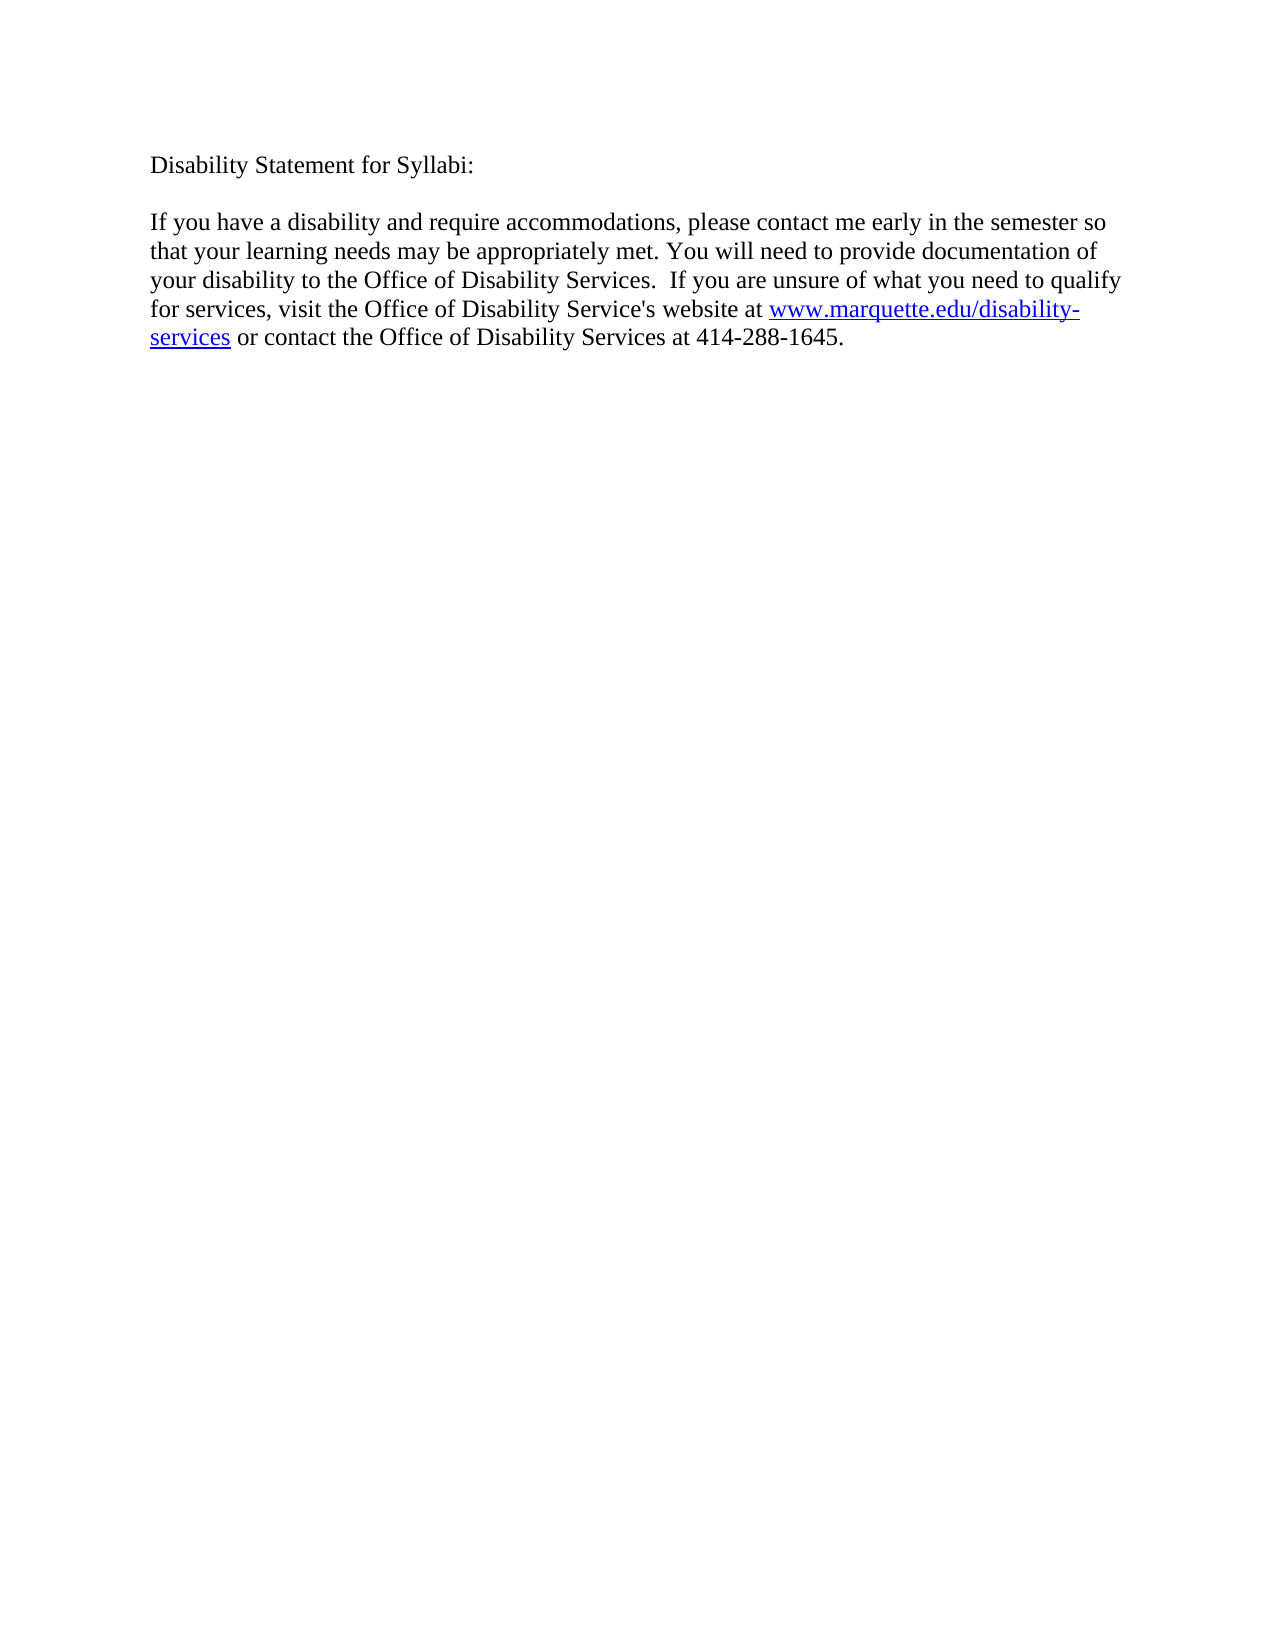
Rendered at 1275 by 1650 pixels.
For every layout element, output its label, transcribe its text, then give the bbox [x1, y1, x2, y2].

text Disability Statement for Syllabi: [150, 150, 1125, 179]
text If you have a disability and require accommodations, please contact me early in the semester so that your learning needs may be appropriately met. You will need to provide documentation of your disability to the Office of Disability Services. If you are unsure of what you need to qualify for services, visit the Office of Disability Service's website at www.marquette.edu/disability-services or contact the Office of Disability Services at 414-288-1645. [150, 207, 1125, 351]
